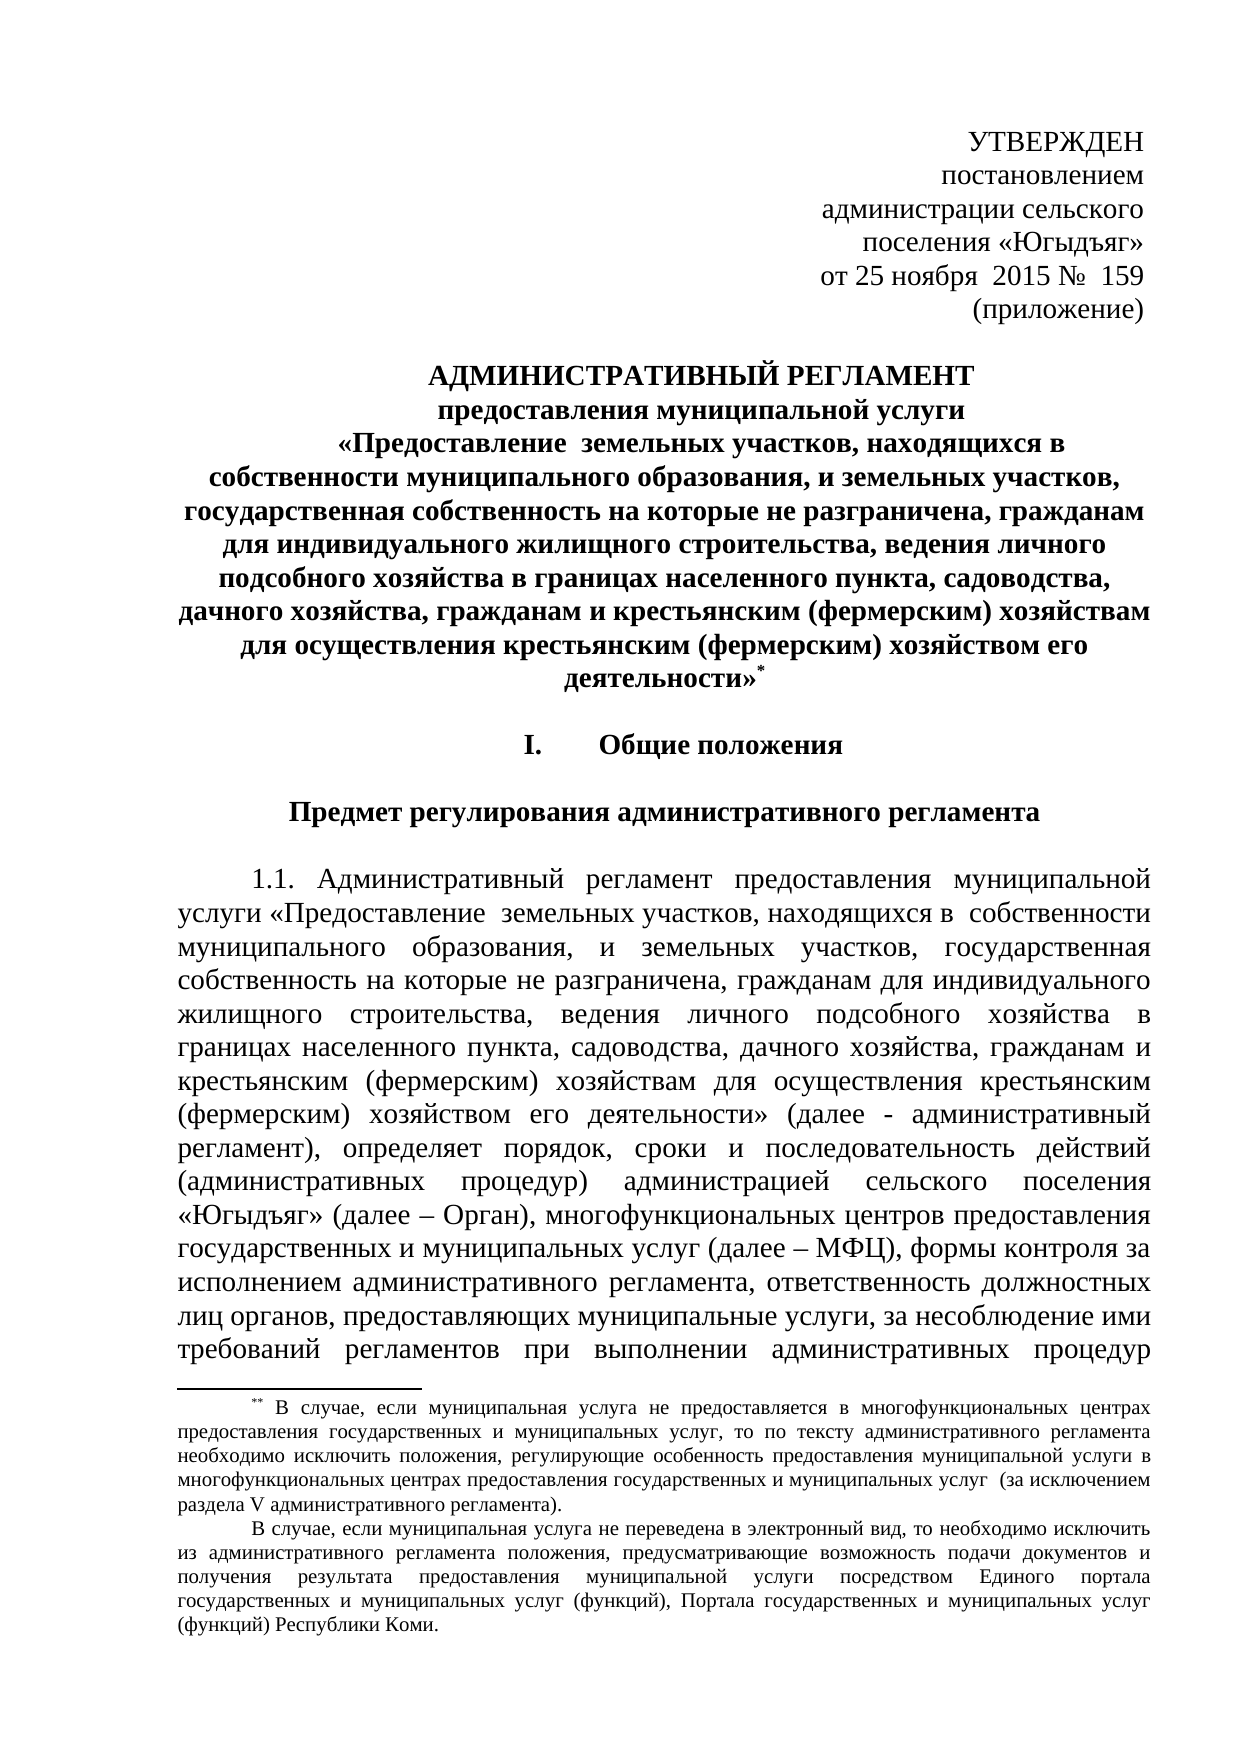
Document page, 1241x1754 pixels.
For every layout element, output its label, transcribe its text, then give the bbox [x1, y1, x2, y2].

text администрации сельского [177, 191, 1144, 224]
text от 25 ноября 2015 № 159 [177, 258, 1144, 291]
text «Предоставление земельных участков, находящихся в собственности муниципального образования, и земельных участков, государственная собственность на которые не разграничена, гражданам для индивидуального жилищного строительства, ведения личного подсобного хозяйства в границах населенного пункта, садоводства, дачного хозяйства, гражданам и крестьянским (фермерским) хозяйствам для осуществления крестьянским (фермерским) хозяйством его деятельности»* [177, 426, 1152, 694]
text постановлением [177, 157, 1144, 191]
text Предмет регулирования административного регламента [177, 794, 1152, 828]
text предоставления муниципальной услуги [177, 392, 1152, 426]
text (приложение) [177, 291, 1144, 325]
list Общие положения [215, 727, 1152, 761]
text УТВЕРЖДЕН [177, 124, 1144, 157]
text поселения «Югыдъяг» [177, 224, 1144, 258]
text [177, 862, 1152, 1365]
text АДМИНИСТРАТИВНЫЙ РЕГЛАМЕНТ [177, 358, 1152, 392]
